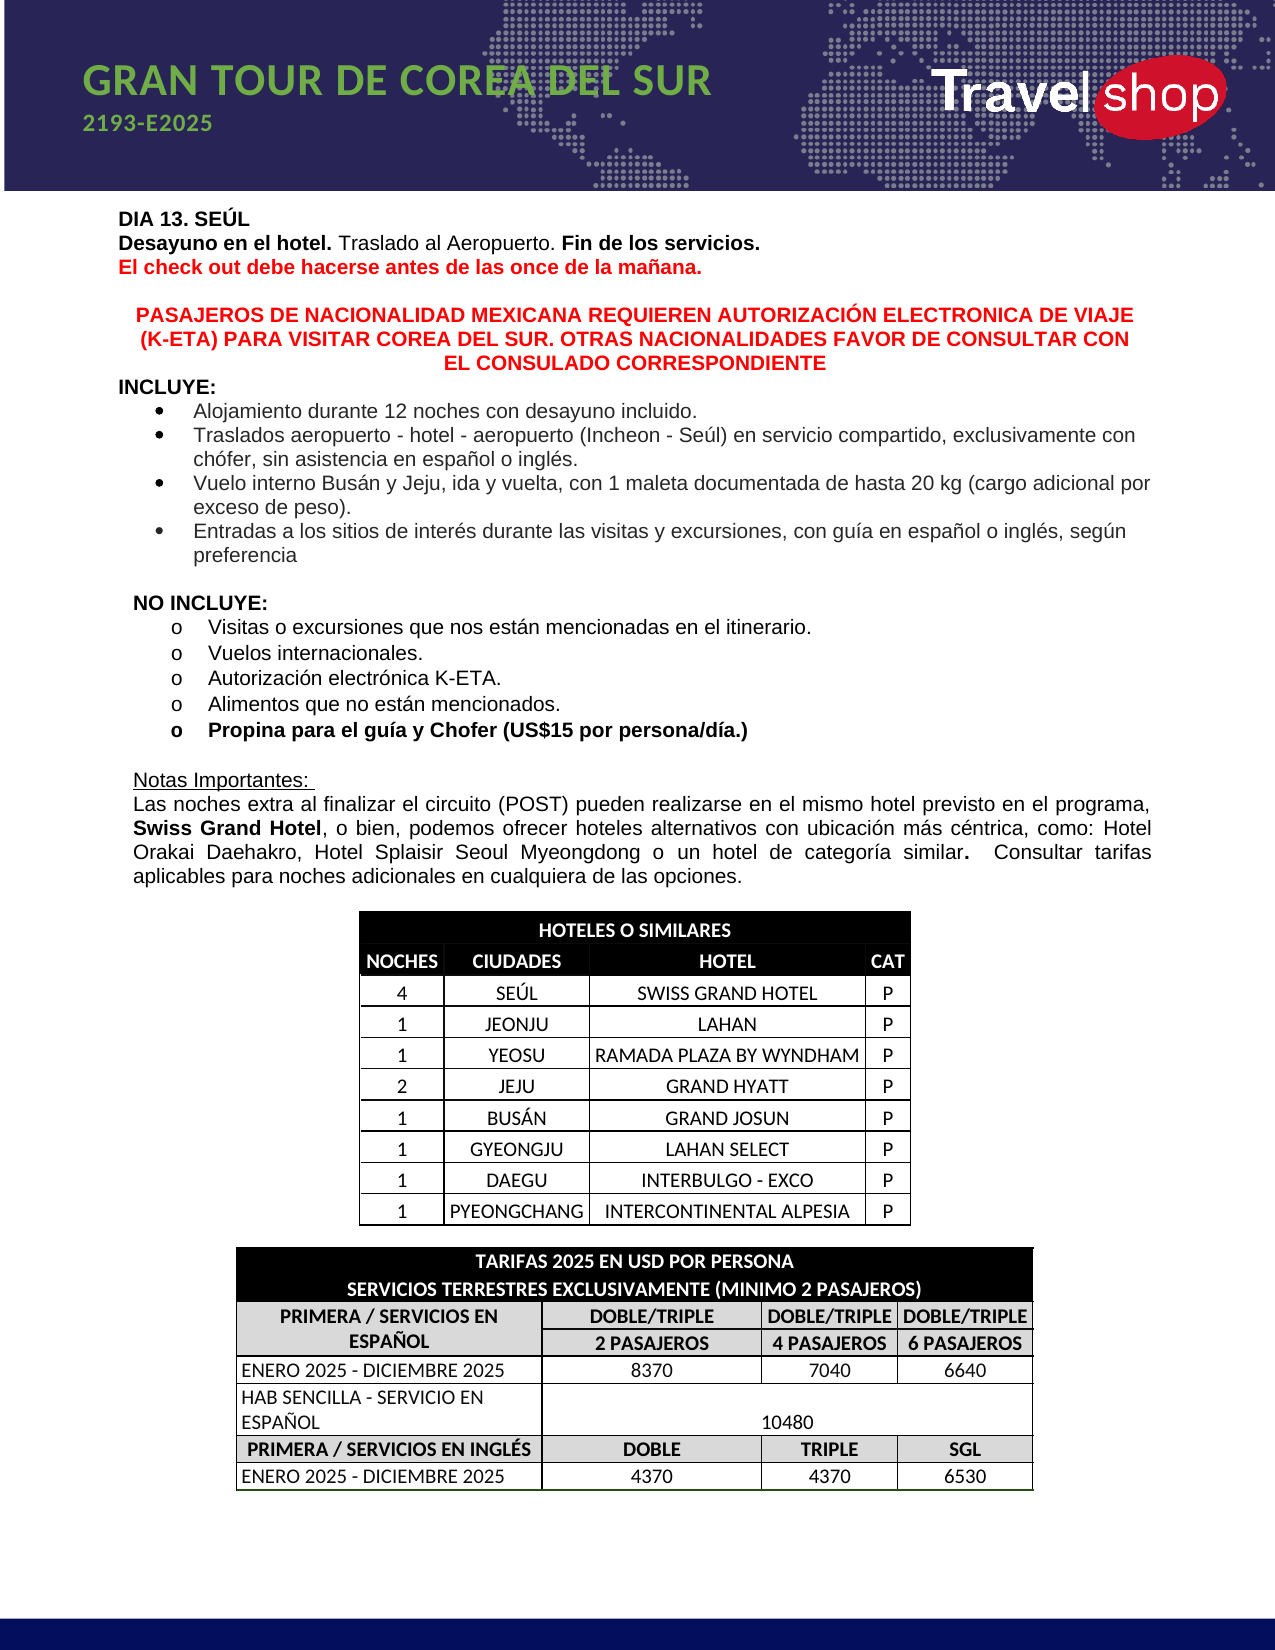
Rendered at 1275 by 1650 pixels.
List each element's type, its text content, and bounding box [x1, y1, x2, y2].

table_cell 7040 [762, 1357, 897, 1382]
list Entradas a los sitios de interés durante las visitas y excursiones, con guía en español o inglés, según preferencia [156, 518, 1152, 567]
table_cell PRIMERA / SERVICIOS EN ESPAÑOL [237, 1302, 541, 1355]
list Alojamiento durante 12 noches con desayuno incluido. [156, 398, 1152, 422]
table_cell P [866, 976, 910, 1005]
table_cell JEONJU [445, 1007, 589, 1036]
table_cell 10480 [543, 1384, 1032, 1435]
list Visitas o excursiones que nos están mencionadas en el itinerario. [170, 614, 1137, 640]
table_cell INTERCONTINENTAL ALPESIA [590, 1194, 865, 1224]
table_cell JEJU [445, 1069, 589, 1099]
table_cell CAT [866, 944, 910, 974]
table_cell P [866, 1194, 910, 1224]
table_cell GRAND HYATT [590, 1069, 865, 1099]
table_cell RAMADA PLAZA BY WYNDHAM [590, 1038, 865, 1068]
table_cell DOBLE/TRIPLE [762, 1302, 897, 1328]
list Vuelos internacionales. [170, 640, 1137, 666]
table_cell SGL [898, 1436, 1032, 1462]
table_cell PYEONGCHANG [445, 1194, 589, 1224]
table_cell 4 PASAJEROS [762, 1330, 897, 1355]
text PASAJEROS DE NACIONALIDAD MEXICANA REQUIEREN AUTORIZACIÓN ELECTRONICA DE VIAJE (K-ETA) PARA VISITAR COREA DEL SUR. OTRAS NACIONALIDADES FAVOR DE CONSULTAR CON EL CONSULADO CORRESPONDIENTE [133, 303, 1137, 374]
table_cell LAHAN [590, 1007, 865, 1036]
table_cell GYEONGJU [445, 1132, 589, 1161]
table_cell DOBLE/TRIPLE [898, 1302, 1032, 1328]
table_cell P [866, 1069, 910, 1099]
list Alimentos que no están mencionados. [170, 692, 1137, 718]
list Autorización electrónica K-ETA. [170, 666, 1137, 692]
table_cell HAB SENCILLA - SERVICIO EN ESPAÑOL [237, 1384, 541, 1435]
table_cell P [866, 1038, 910, 1068]
table_cell 1 [360, 1194, 443, 1224]
text INCLUYE: [118, 374, 1152, 398]
list Traslados aeropuerto - hotel - aeropuerto (Incheon - Seúl) en servicio compartido, exclusivamente con chófer, sin asistencia en español o inglés. [156, 422, 1152, 471]
text Las noches extra al finalizar el circuito (POST) pueden realizarse en el mismo hotel previsto en el programa, Swiss Grand Hotel, o bien, podemos ofrecer hoteles alternativos con ubicación más céntrica, como: Hotel Orakai Daehakro, Hotel Splaisir Seoul Myeongdong o un hotel de categoría similar. Consultar tarifas aplicables para noches adicionales en cualquiera de las opciones. [133, 792, 1152, 887]
table_cell SWISS GRAND HOTEL [590, 976, 865, 1005]
text Desayuno en el hotel. Traslado al Aeropuerto. Fin de los servicios. [118, 231, 1152, 255]
text Notas Importantes: [133, 768, 1152, 792]
list Propina para el guía y Chofer (US$15 por persona/día.) [170, 718, 1152, 744]
table_cell 1 [360, 1100, 443, 1130]
table_cell P [866, 1101, 910, 1130]
table_cell ENERO 2025 - DICIEMBRE 2025 [237, 1357, 541, 1382]
table_cell 1 [360, 1038, 443, 1068]
table_cell P [866, 1007, 910, 1036]
table_cell BUSÁN [445, 1101, 589, 1130]
table_cell 6 PASAJEROS [898, 1330, 1032, 1355]
table_header TARIFAS 2025 EN USD POR PERSONA [237, 1249, 1032, 1274]
table_cell SEÚL [445, 976, 589, 1005]
text NO INCLUYE: [133, 591, 1137, 614]
table_cell ENERO 2025 - DICIEMBRE 2025 [237, 1463, 541, 1489]
table_cell P [866, 1132, 910, 1161]
table_cell SERVICIOS TERRESTRES EXCLUSIVAMENTE (MINIMO 2 PASAJEROS) [237, 1274, 1032, 1301]
text DIA 13. SEÚL [118, 207, 1152, 231]
table_cell GRAND JOSUN [590, 1101, 865, 1130]
table_cell 1 [360, 1006, 443, 1036]
table_cell CIUDADES [445, 944, 589, 974]
table_cell DOBLE/TRIPLE [543, 1302, 761, 1328]
text El check out debe hacerse antes de las once de la mañana. [118, 255, 1152, 279]
table_cell 2 [360, 1069, 443, 1099]
table_cell INTERBULGO - EXCO [590, 1163, 865, 1193]
table_cell 2 PASAJEROS [543, 1330, 761, 1355]
list Vuelo interno Busán y Jeju, ida y vuelta, con 1 maleta documentada de hasta 20 kg (cargo adicional por exceso de peso). [156, 471, 1152, 518]
table_cell 6530 [898, 1463, 1032, 1489]
table_cell 4370 [543, 1463, 761, 1489]
table_cell NOCHES [360, 944, 443, 974]
table_cell 1 [360, 1131, 443, 1161]
table_cell P [866, 1163, 910, 1193]
table_cell 4370 [762, 1463, 897, 1489]
table_cell TRIPLE [762, 1436, 897, 1462]
table_cell LAHAN SELECT [590, 1132, 865, 1161]
table_cell DAEGU [445, 1163, 589, 1193]
picture [931, 55, 1227, 140]
table_cell HOTEL [590, 944, 865, 974]
table_cell YEOSU [445, 1038, 589, 1068]
table_cell 6640 [898, 1357, 1032, 1382]
table_cell PRIMERA / SERVICIOS EN INGLÉS [237, 1436, 541, 1462]
table_cell 8370 [543, 1357, 761, 1382]
table_cell 4 [360, 975, 443, 1005]
table_cell 1 [360, 1163, 443, 1193]
table_header HOTELES O SIMILARES [360, 913, 910, 943]
table_cell DOBLE [543, 1436, 761, 1462]
